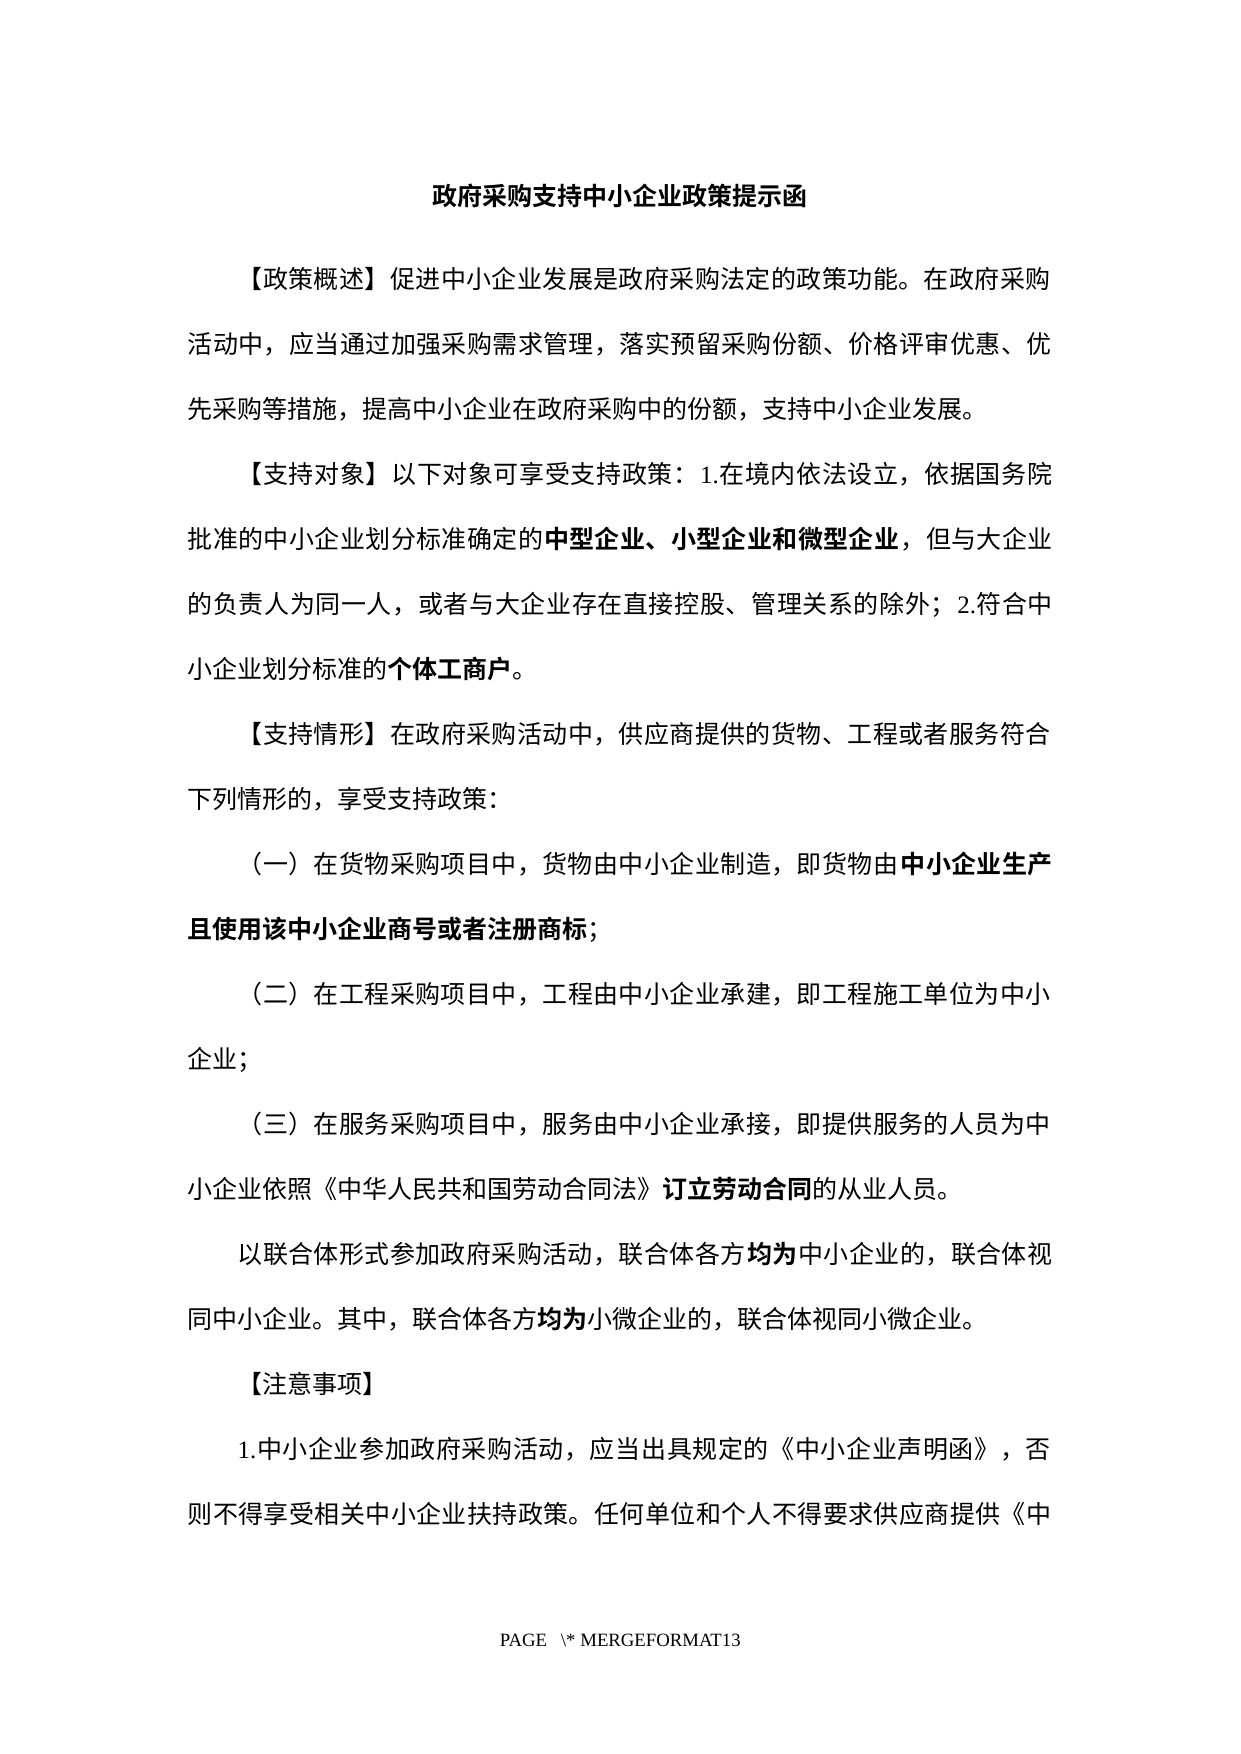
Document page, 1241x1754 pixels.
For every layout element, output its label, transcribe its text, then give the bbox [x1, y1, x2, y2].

text （三）在服务采购项目中，服务由中小企业承接，即提供服务的人员为中小企业依照《中华人民共和国劳动合同法》订立劳动合同的从业人员。 [187, 1090, 1053, 1220]
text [187, 1415, 1053, 1545]
text 以联合体形式参加政府采购活动，联合体各方均为中小企业的，联合体视同中小企业。其中，联合体各方均为小微企业的，联合体视同小微企业。 [187, 1220, 1053, 1350]
text 【注意事项】 [187, 1350, 1053, 1415]
text （二）在工程采购项目中，工程由中小企业承建，即工程施工单位为中小企业； [187, 960, 1053, 1090]
text （一）在货物采购项目中，货物由中小企业制造，即货物由中小企业生产且使用该中小企业商号或者注册商标； [187, 830, 1053, 960]
text 政府采购支持中小企业政策提示函 [187, 162, 1053, 227]
text 【政策概述】促进中小企业发展是政府采购法定的政策功能。在政府采购活动中，应当通过加强采购需求管理，落实预留采购份额、价格评审优惠、优先采购等措施，提高中小企业在政府采购中的份额，支持中小企业发展。 [187, 245, 1053, 440]
text 【支持情形】在政府采购活动中，供应商提供的货物、工程或者服务符合下列情形的，享受支持政策： [187, 700, 1053, 830]
text 【支持对象】以下对象可享受支持政策：1.在境内依法设立，依据国务院批准的中小企业划分标准确定的中型企业、小型企业和微型企业，但与大企业的负责人为同一人，或者与大企业存在直接控股、管理关系的除外；2.符合中小企业划分标准的个体工商户。 [187, 440, 1053, 700]
